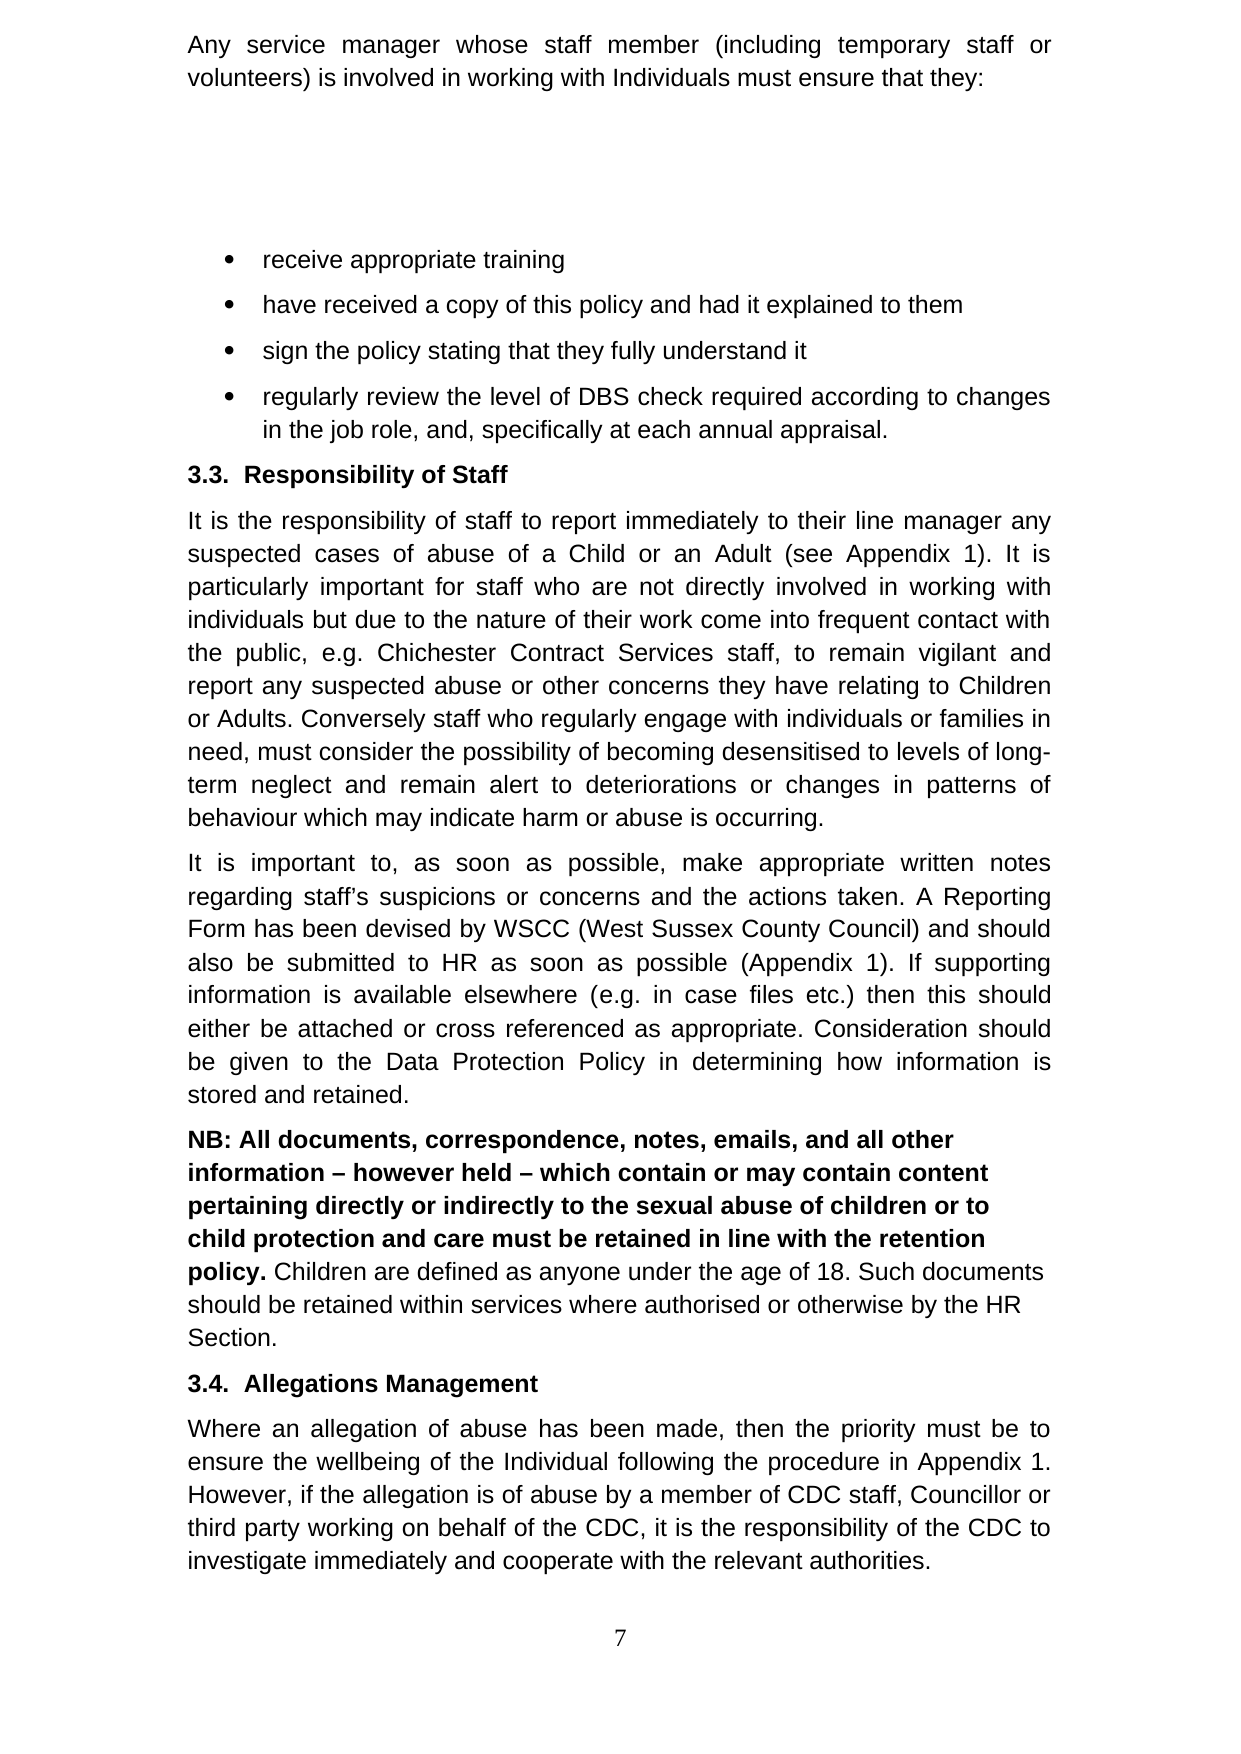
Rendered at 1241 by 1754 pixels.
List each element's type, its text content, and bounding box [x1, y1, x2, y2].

subtitle Allegations Management [187, 1369, 1053, 1397]
text It is important to, as soon as possible, make appropriate written notes regarding staff’s suspicions or concerns and the actions taken. A Reporting Form has been devised by WSCC (West Sussex County Council) and should also be submitted to HR as soon as possible (Appendix 1). If supporting information is available elsewhere (e.g. in case files etc.) then this should either be attached or cross referenced as appropriate. Consideration should be given to the Data Protection Policy in determining how information is stored and retained. [187, 848, 1053, 1108]
text Where an allegation of abuse has been made, then the priority must be to ensure the wellbeing of the Individual following the procedure in Appendix 1. However, if the allegation is of abuse by a member of CDC staff, Councillor or third party working on behalf of the CDC, it is the responsibility of the CDC to investigate immediately and cooperate with the relevant authorities. [187, 1414, 1053, 1575]
list regularly review the level of DBS check required according to changes in the job role, and, specifically at each annual appraisal. [225, 382, 1053, 443]
list receive appropriate training [225, 245, 1053, 273]
subtitle Responsibility of Staff [187, 460, 1053, 489]
list sign the policy stating that they fully understand it [225, 336, 1053, 365]
text It is the responsibility of staff to report immediately to their line manager any suspected cases of abuse of a Child or an Adult (see Appendix 1). It is particularly important for staff who are not directly involved in working with individuals but due to the nature of their work come into frequent contact with the public, e.g. Chichester Contract Services staff, to remain vigilant and report any suspected abuse or other concerns they have relating to Children or Adults. Conversely staff who regularly engage with individuals or families in need, must consider the possibility of becoming desensitised to levels of long-term neglect and remain alert to deteriorations or changes in patterns of behaviour which may indicate harm or abuse is occurring. [187, 506, 1053, 832]
subtitle NB: All documents, correspondence, notes, emails, and all other information – however held – which contain or may contain content pertaining directly or indirectly to the sexual abuse of children or to child protection and care must be retained in line with the retention policy. Children are defined as anyone under the age of 18. Such documents should be retained within services where authorised or otherwise by the HR Section. [187, 1125, 1053, 1352]
text Any service manager whose staff member (including temporary staff or volunteers) is involved in working with Individuals must ensure that they: [187, 29, 1053, 91]
list have received a copy of this policy and had it explained to them [225, 290, 1053, 319]
